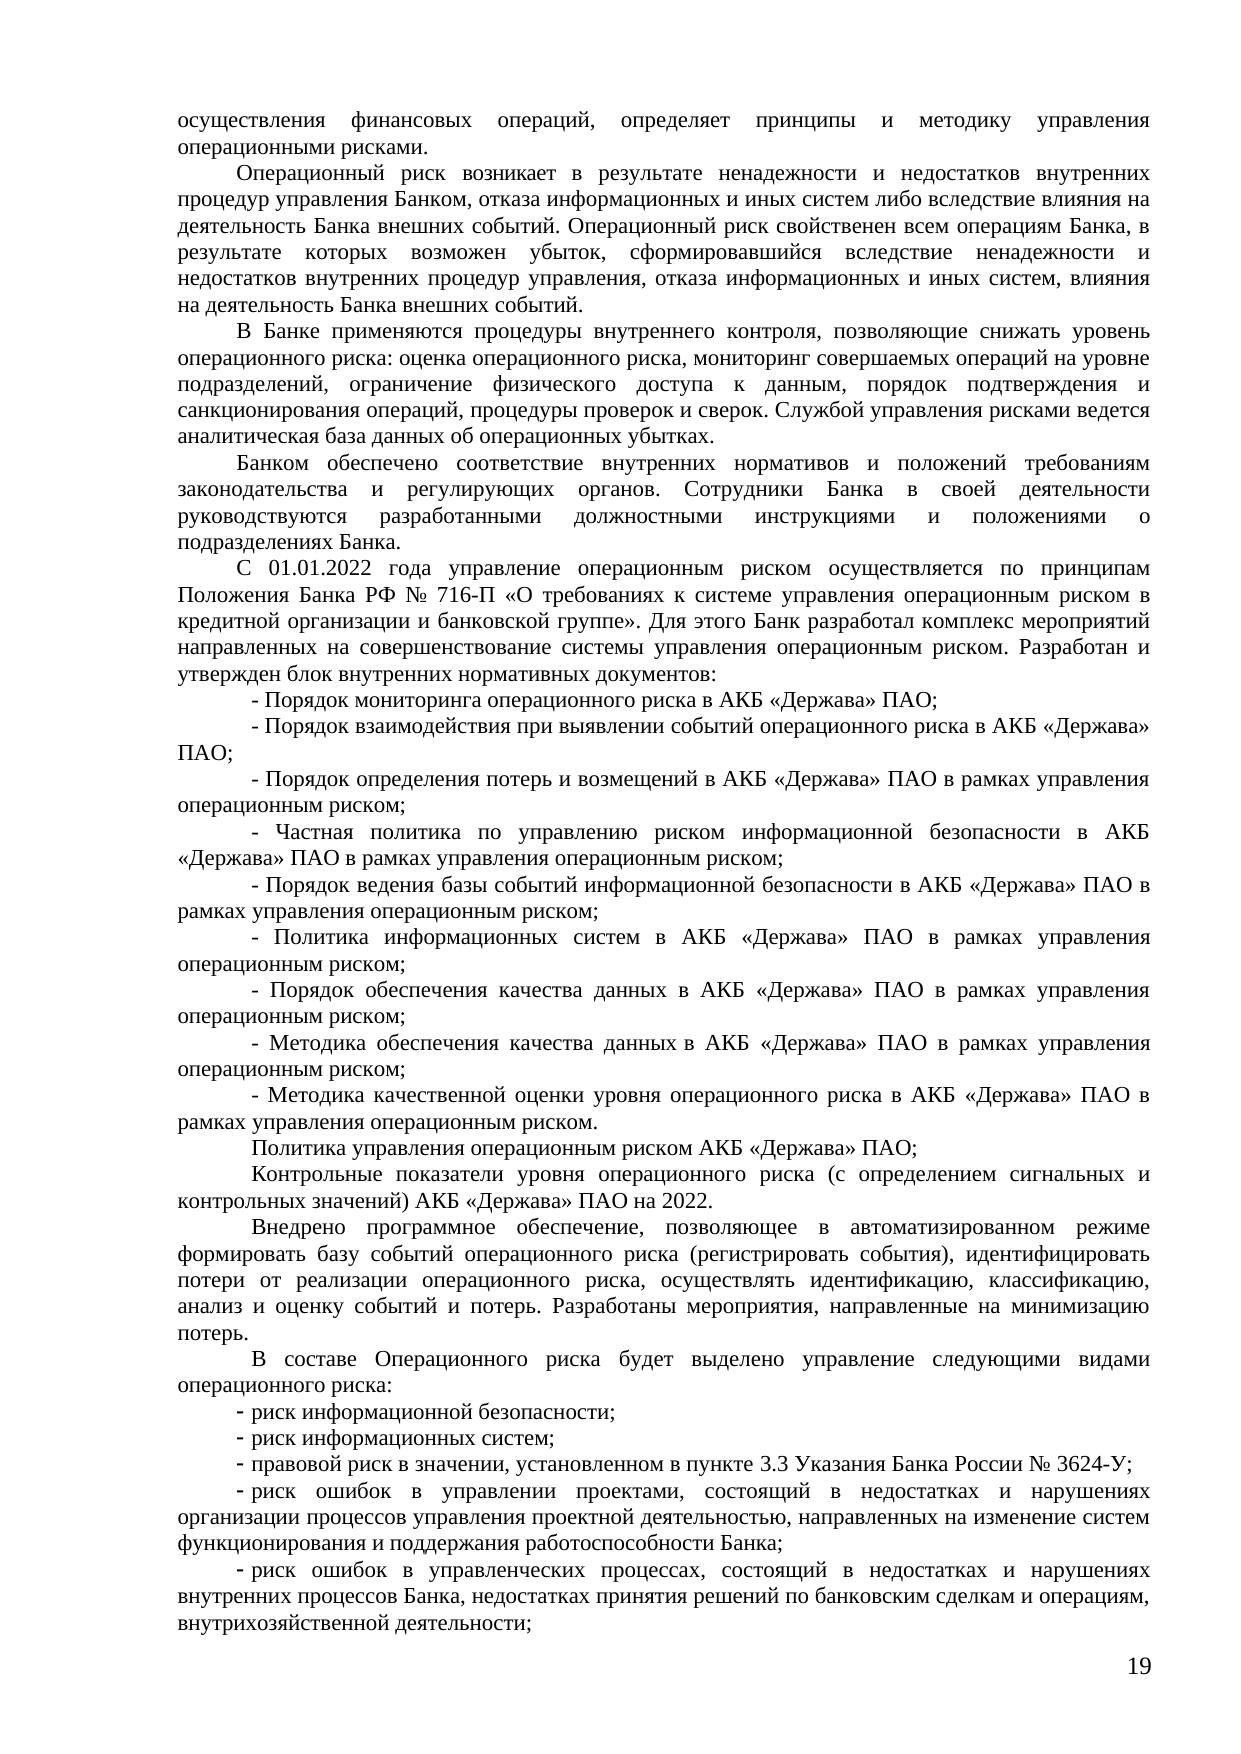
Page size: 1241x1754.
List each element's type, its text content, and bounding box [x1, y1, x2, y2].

text - Методика качественной оценки уровня операционного риска в АКБ «Держава» ПАО в рамках управления операционным риском. [177, 1081, 1152, 1134]
text В Банке применяются процедуры внутреннего контроля, позволяющие снижать уровень операционного риска: оценка операционного риска, мониторинг совершаемых операций на уровне подразделений, ограничение физического доступа к данным, порядок подтверждения и санкционирования операций, процедуры проверок и сверок. Службой управления рисками ведется аналитическая база данных об операционных убытках. [177, 317, 1152, 449]
text Контрольные показатели уровня операционного риска (с определением сигнальных и контрольных значений) АКБ «Держава» ПАО на 2022. [177, 1161, 1152, 1213]
text - Порядок мониторинга операционного риска в АКБ «Держава» ПАО; [177, 686, 1152, 712]
list правовой риск в значении, установленном в пункте 3.3 Указания Банка России № 3624-У; [177, 1450, 1152, 1477]
list риск ошибок в управлении проектами, состоящий в недостатках и нарушениях организации процессов управления проектной деятельностью, направленных на изменение систем функционирования и поддержания работоспособности Банка; [177, 1477, 1152, 1556]
text Политика управления операционным риском АКБ «Держава» ПАО; [177, 1134, 1152, 1161]
text - Политика информационных систем в АКБ «Держава» ПАО в рамках управления операционным риском; [177, 923, 1152, 976]
text Операционный риск возникает в результате ненадежности и недостатков внутренних процедур управления Банком, отказа информационных и иных систем либо вследствие влияния на деятельность Банка внешних событий. Операционный риск свойственен всем операциям Банка, в результате которых возможен убыток, сформировавшийся вследствие ненадежности и недостатков внутренних процедур управления, отказа информационных и иных систем, влияния на деятельность Банка внешних событий. [177, 159, 1152, 317]
text В составе Операционного риска будет выделено управление следующими видами операционного риска: [177, 1345, 1152, 1398]
text С 01.01.2022 года управление операционным риском осуществляется по принципам Положения Банка РФ № 716-П «О требованиях к системе управления операционным риском в кредитной организации и банковской группе». Для этого Банк разработал комплекс мероприятий направленных на совершенствование системы управления операционным риском. Разработан и утвержден блок внутренних нормативных документов: [177, 554, 1152, 686]
text - Порядок взаимодействия при выявлении событий операционного риска в АКБ «Держава» ПАО; [177, 712, 1152, 765]
text Банком обеспечено соответствие внутренних нормативов и положений требованиям законодательства и регулирующих органов. Сотрудники Банка в своей деятельности руководствуются разработанными должностными инструкциями и положениями о подразделениях Банка. [177, 449, 1152, 554]
list риск информационных систем; [177, 1424, 1152, 1450]
text - Методика обеспечения качества данных в АКБ «Держава» ПАО в рамках управления операционным риском; [177, 1029, 1152, 1081]
list риск информационной безопасности; [177, 1398, 1152, 1424]
text - Порядок обеспечения качества данных в АКБ «Держава» ПАО в рамках управления операционным риском; [177, 976, 1152, 1029]
text Внедрено программное обеспечение, позволяющее в автоматизированном режиме формировать базу событий операционного риска (регистрировать события), идентифицировать потери от реализации операционного риска, осуществлять идентификацию, классификацию, анализ и оценку событий и потерь. Разработаны мероприятия, направленные на минимизацию потерь. [177, 1213, 1152, 1345]
list риск ошибок в управленческих процессах, состоящий в недостатках и нарушениях внутренних процессов Банка, недостатках принятия решений по банковским сделкам и операциям, внутрихозяйственной деятельности; [177, 1556, 1152, 1635]
text - Порядок определения потерь и возмещений в АКБ «Держава» ПАО в рамках управления операционным риском; [177, 765, 1152, 818]
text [177, 106, 1152, 159]
text - Порядок ведения базы событий информационной безопасности в АКБ «Держава» ПАО в рамках управления операционным риском; [177, 871, 1152, 923]
text - Частная политика по управлению риском информационной безопасности в АКБ «Держава» ПАО в рамках управления операционным риском; [177, 818, 1152, 871]
